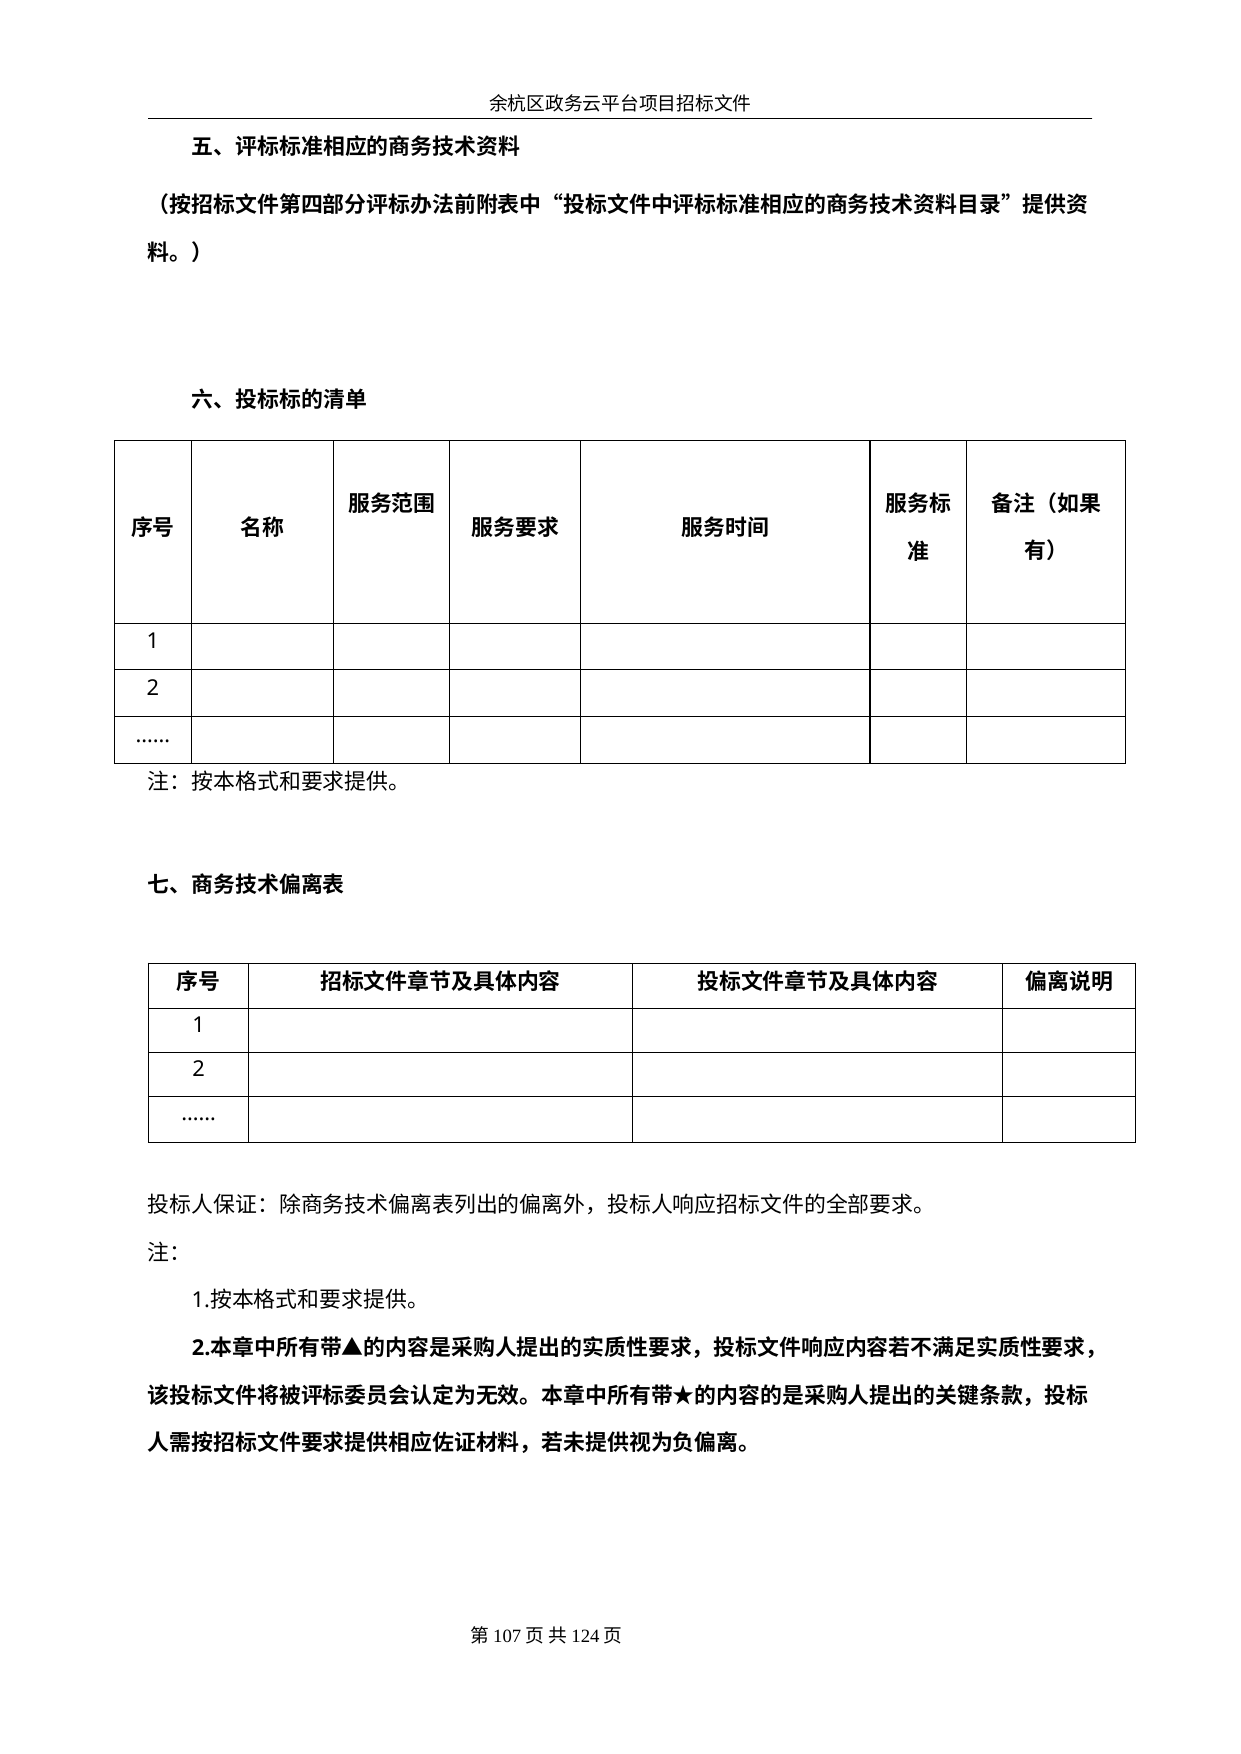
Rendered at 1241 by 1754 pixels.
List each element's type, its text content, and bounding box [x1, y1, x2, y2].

subtitle 六、投标标的清单 [148, 382, 1092, 414]
table_header 名称 [192, 441, 333, 623]
table_cell [450, 717, 580, 763]
table_cell 2 [115, 670, 191, 716]
table_header 备注（如果有） [967, 441, 1125, 623]
table_cell [249, 1053, 632, 1096]
table_cell [450, 670, 580, 716]
table_cell [334, 717, 449, 763]
table_cell [871, 624, 966, 669]
table_cell [967, 624, 1125, 669]
table_cell 1 [115, 624, 191, 669]
table_header 服务要求 [450, 441, 580, 623]
table_header 序号 [115, 441, 191, 623]
table_cell [1003, 1009, 1135, 1052]
table_cell [581, 717, 869, 763]
table_cell [871, 717, 966, 763]
table_cell [334, 624, 449, 669]
table_header 服务范围 [334, 441, 449, 623]
text 注：按本格式和要求提供。 [148, 764, 1049, 796]
table_cell 2 [149, 1053, 248, 1096]
table_cell [633, 1097, 1002, 1142]
table_cell [633, 1009, 1002, 1052]
table_cell [633, 1053, 1002, 1096]
table_cell [871, 670, 966, 716]
subtitle 五、评标标准相应的商务技术资料 [148, 129, 1092, 161]
table_cell [249, 1097, 632, 1142]
table_cell …… [115, 717, 191, 763]
table_cell [967, 717, 1125, 763]
table_cell [192, 717, 333, 763]
table_cell [192, 670, 333, 716]
table_header 偏离说明 [1003, 964, 1135, 1008]
table_cell …… [149, 1097, 248, 1142]
table_header 序号 [149, 964, 248, 1008]
text 注： [148, 1235, 1092, 1267]
table_header 服务时间 [581, 441, 869, 623]
text （按招标文件第四部分评标办法前附表中“投标文件中评标标准相应的商务技术资料目录”提供资料。） [148, 187, 1092, 266]
table_cell [581, 624, 869, 669]
table_cell [581, 670, 869, 716]
table_cell [334, 670, 449, 716]
table_header 投标文件章节及具体内容 [633, 964, 1002, 1008]
table_cell [1003, 1053, 1135, 1096]
table_cell [967, 670, 1125, 716]
table_cell 1 [149, 1009, 248, 1052]
text 2.本章中所有带▲的内容是采购人提出的实质性要求，投标文件响应内容若不满足实质性要求，该投标文件将被评标委员会认定为无效。本章中所有带★的内容的是采购人提出的关键条款，投标人需按招标文件要求提供相应佐证材料，若未提供视为负偏离。 [148, 1330, 1092, 1457]
table_cell [249, 1009, 632, 1052]
table_cell [1003, 1097, 1135, 1142]
table_cell [450, 624, 580, 669]
text 1.按本格式和要求提供。 [148, 1282, 1092, 1314]
subtitle 商务技术偏离表 [148, 867, 1092, 899]
table_header 招标文件章节及具体内容 [249, 964, 632, 1008]
text 投标人保证：除商务技术偏离表列出的偏离外，投标人响应招标文件的全部要求。 [148, 1187, 1092, 1219]
table_cell [192, 624, 333, 669]
table_header 服务标准 [871, 441, 966, 623]
